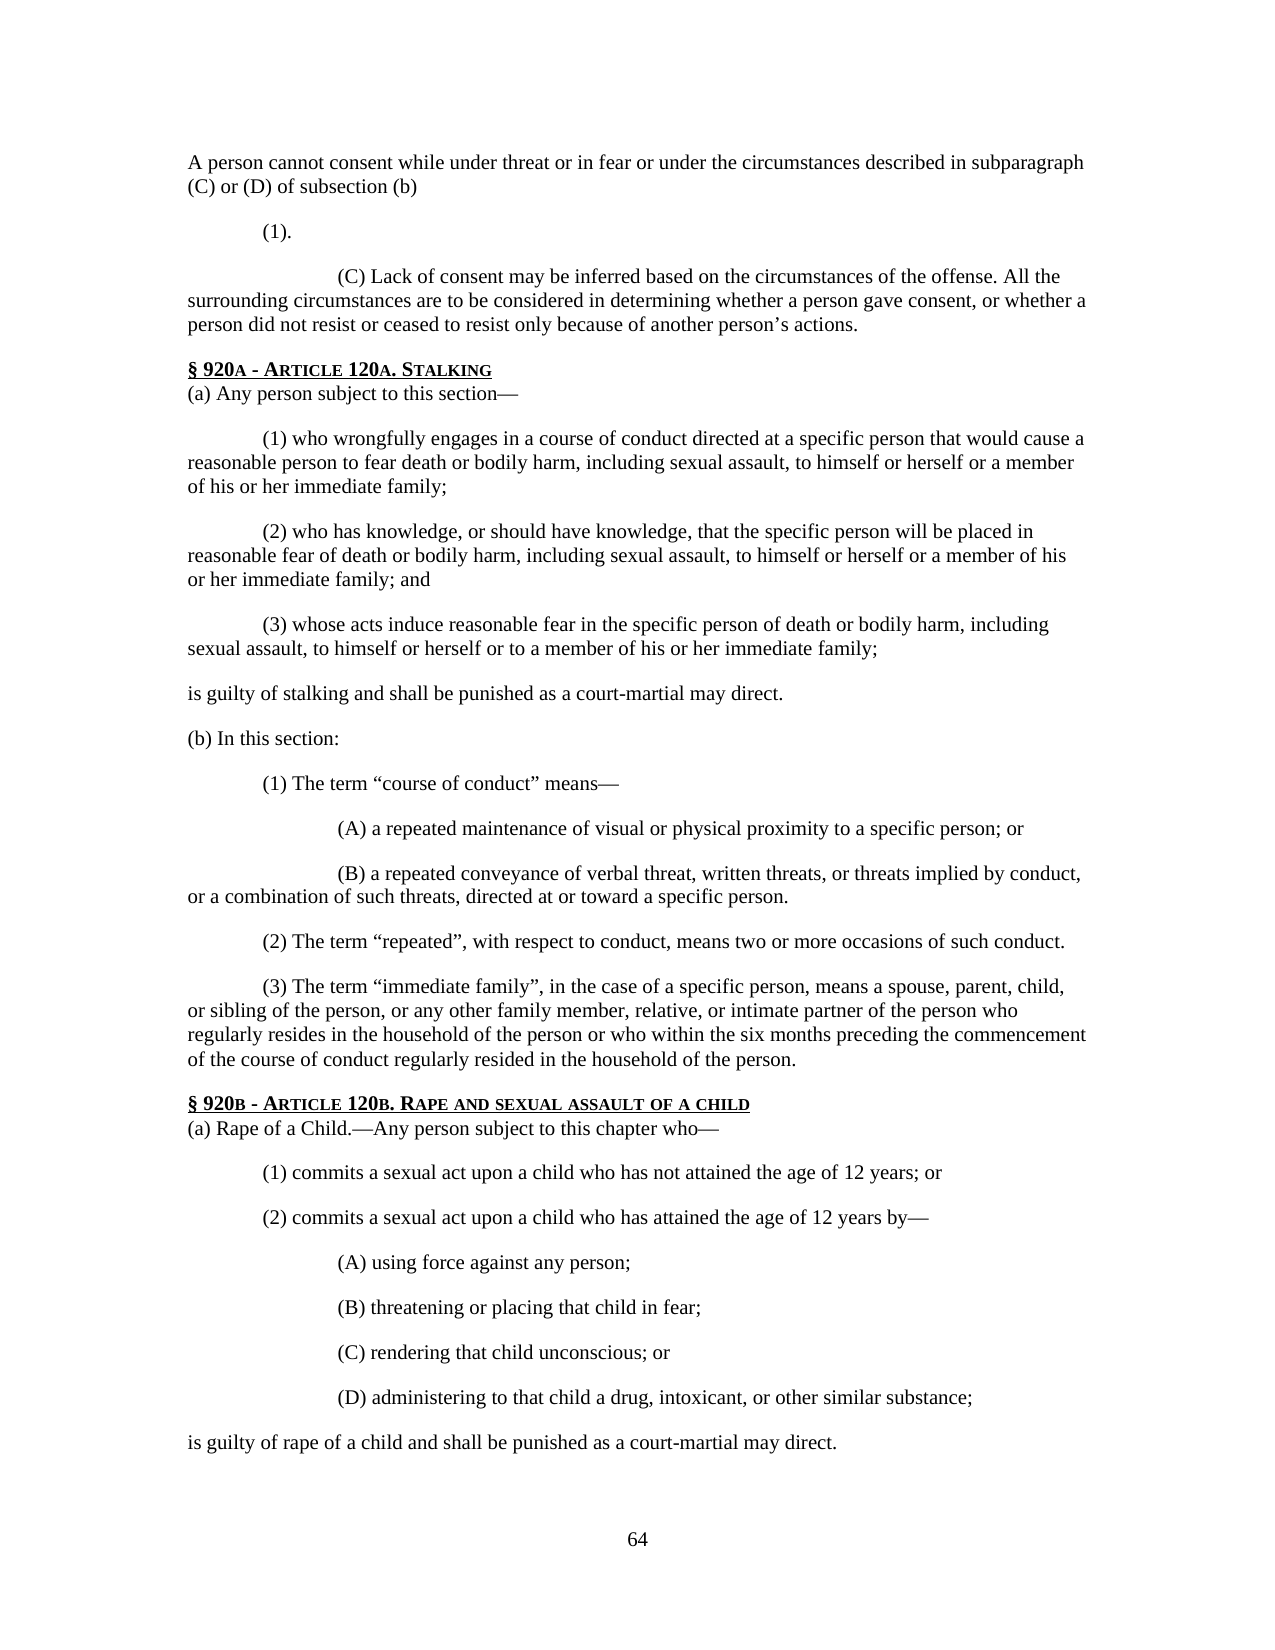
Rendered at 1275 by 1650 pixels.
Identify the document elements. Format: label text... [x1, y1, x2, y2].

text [187, 150, 1087, 198]
text (B) a repeated conveyance of verbal threat, written threats, or threats implied by conduct, or a combination of such threats, directed at or toward a specific person. [187, 860, 1087, 908]
text (1) who wrongfully engages in a course of conduct directed at a specific person that would cause a reasonable person to fear death or bodily harm, including sexual assault, to himself or herself or a member of his or her immediate family; [187, 426, 1087, 498]
text (3) whose acts induce reasonable fear in the specific person of death or bodily harm, including sexual assault, to himself or herself or to a member of his or her immediate family; [187, 612, 1087, 660]
text (1) The term “course of conduct” means— [187, 771, 1087, 795]
text (b) In this section: [187, 726, 1087, 750]
text (1). [187, 219, 1087, 243]
text (A) a repeated maintenance of visual or physical proximity to a specific person; or [187, 816, 1087, 839]
text (3) The term “immediate family”, in the case of a specific person, means a spouse, parent, child, or sibling of the person, or any other family member, relative, or intimate partner of the person who regularly resides in the household of the person or who within the six months preceding the commencement of the course of conduct regularly resided in the household of the person. [187, 974, 1087, 1071]
text (C) rendering that child unconscious; or [187, 1340, 1087, 1364]
text (2) who has knowledge, or should have knowledge, that the specific person will be placed in reasonable fear of death or bodily harm, including sexual assault, to himself or herself or a member of his or her immediate family; and [187, 519, 1087, 591]
text (2) commits a sexual act upon a child who has attained the age of 12 years by— [187, 1205, 1087, 1229]
text § 920b - Article 120b. Rape and sexual assault of a child [187, 1091, 1087, 1115]
text (a) Rape of a Child.—Any person subject to this chapter who— [187, 1115, 1087, 1139]
text (C) Lack of consent may be inferred based on the circumstances of the offense. All the surrounding circumstances are to be considered in determining whether a person gave consent, or whether a person did not resist or ceased to resist only because of another person’s actions. [187, 264, 1087, 336]
text (1) commits a sexual act upon a child who has not attained the age of 12 years; or [187, 1160, 1087, 1184]
text (a) Any person subject to this section— [187, 381, 1087, 405]
text (B) threatening or placing that child in fear; [187, 1295, 1087, 1319]
text § 920a - Article 120a. Stalking [187, 357, 1087, 381]
text is guilty of rape of a child and shall be punished as a court-martial may direct. [187, 1430, 1087, 1454]
text (D) administering to that child a drug, intoxicant, or other similar substance; [187, 1385, 1087, 1409]
text (2) The term “repeated”, with respect to conduct, means two or more occasions of such conduct. [187, 929, 1087, 953]
text is guilty of stalking and shall be punished as a court-martial may direct. [187, 681, 1087, 705]
text (A) using force against any person; [187, 1250, 1087, 1274]
